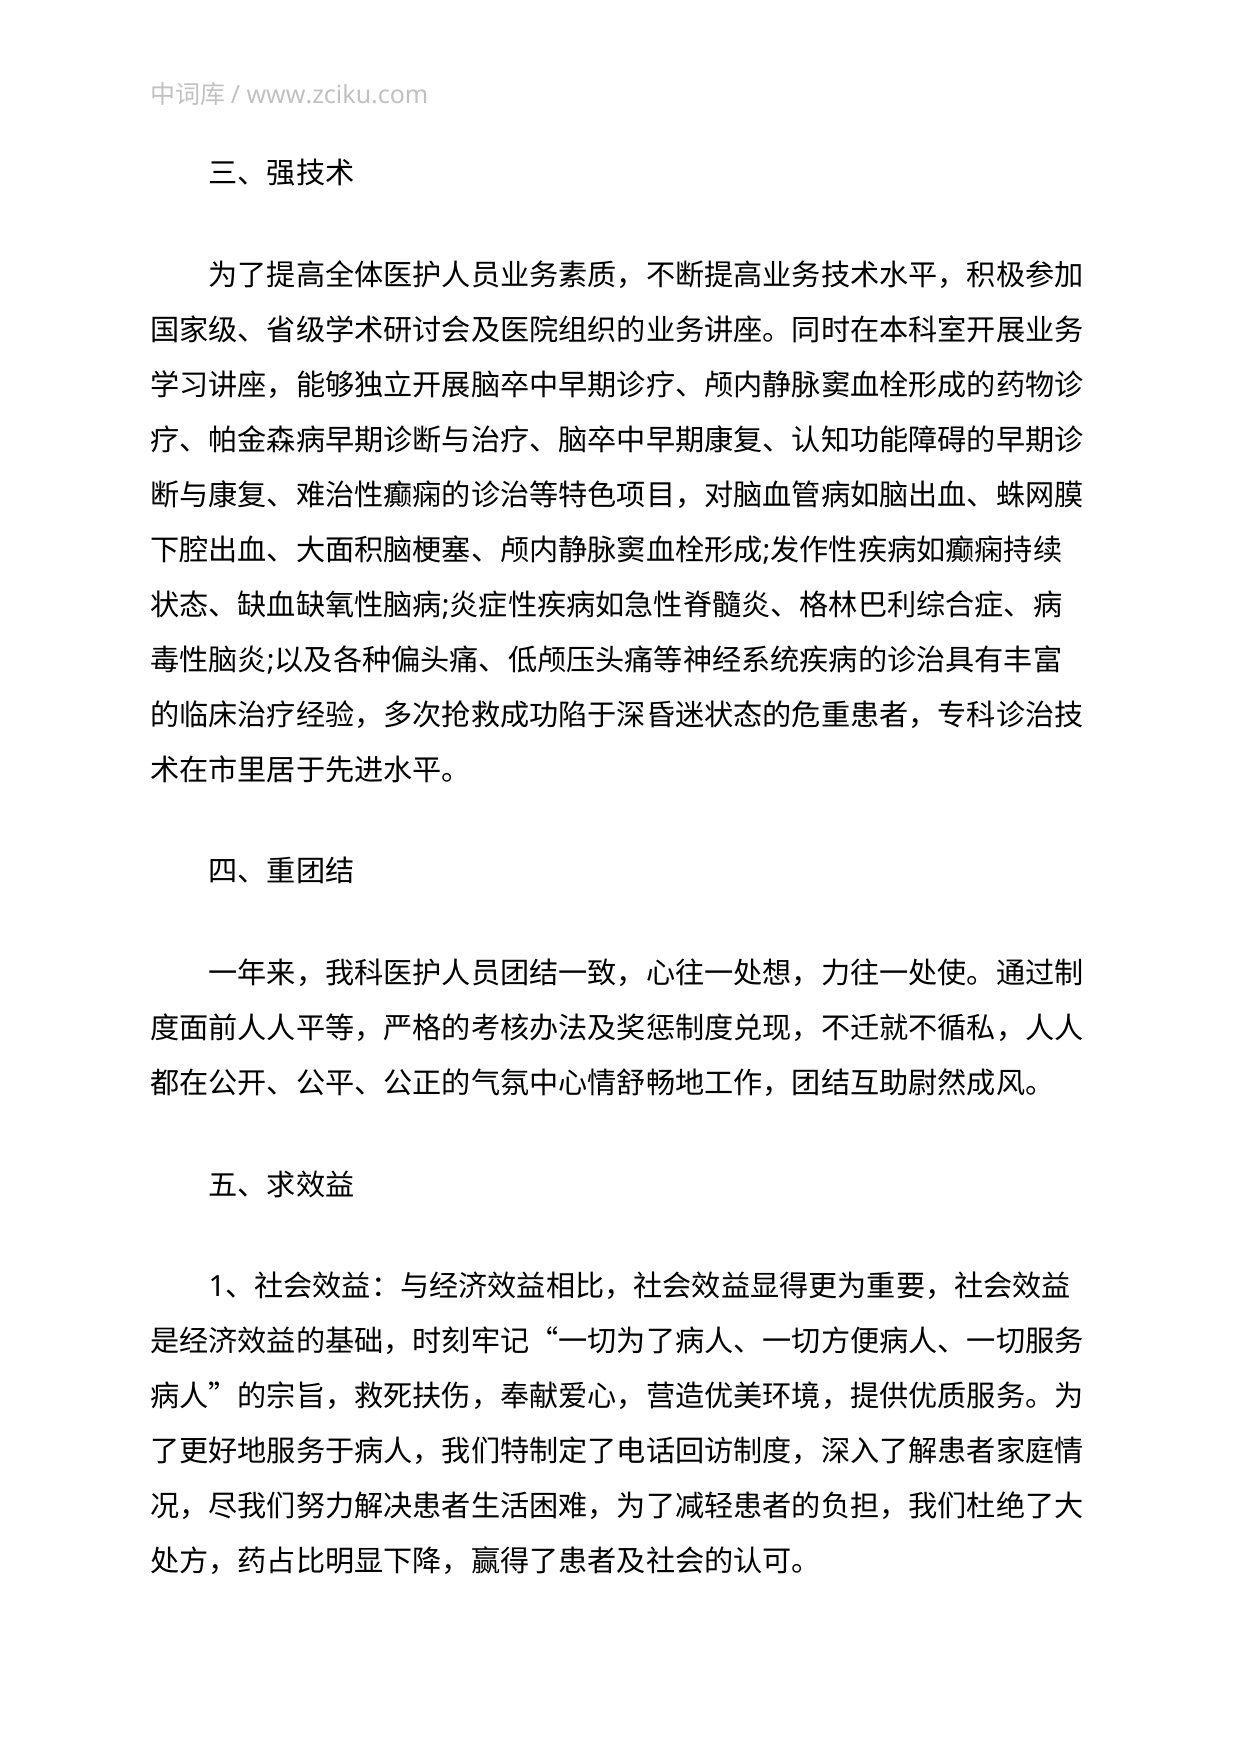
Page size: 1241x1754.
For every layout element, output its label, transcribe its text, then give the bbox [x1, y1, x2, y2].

text 三、强技术 [150, 150, 1090, 192]
text 五、求效益 [150, 1161, 1090, 1203]
text 四、重团结 [150, 848, 1090, 890]
text 一年来，我科医护人员团结一致，心往一处想，力往一处使。通过制度面前人人平等，严格的考核办法及奖惩制度兑现，不迁就不循私，人人都在公开、公平、公正的气氛中心情舒畅地工作，团结互助尉然成风。 [150, 950, 1090, 1102]
text 1、社会效益：与经济效益相比，社会效益显得更为重要，社会效益是经济效益的基础，时刻牢记“一切为了病人、一切方便病人、一切服务病人”的宗旨，救死扶伤，奉献爱心，营造优美环境，提供优质服务。为了更好地服务于病人，我们特制定了电话回访制度，深入了解患者家庭情况，尽我们努力解决患者生活困难，为了减轻患者的负担，我们杜绝了大处方，药占比明显下降，赢得了患者及社会的认可。 [150, 1263, 1090, 1580]
text 为了提高全体医护人员业务素质，不断提高业务技术水平，积极参加国家级、省级学术研讨会及医院组织的业务讲座。同时在本科室开展业务学习讲座，能够独立开展脑卒中早期诊疗、颅内静脉窦血栓形成的药物诊疗、帕金森病早期诊断与治疗、脑卒中早期康复、认知功能障碍的早期诊断与康复、难治性癫痫的诊治等特色项目，对脑血管病如脑出血、蛛网膜下腔出血、大面积脑梗塞、颅内静脉窦血栓形成;发作性疾病如癫痫持续状态、缺血缺氧性脑病;炎症性疾病如急性脊髓炎、格林巴利综合症、病毒性脑炎;以及各种偏头痛、低颅压头痛等神经系统疾病的诊治具有丰富的临床治疗经验，多次抢救成功陷于深昏迷状态的危重患者，专科诊治技术在市里居于先进水平。 [150, 252, 1090, 788]
